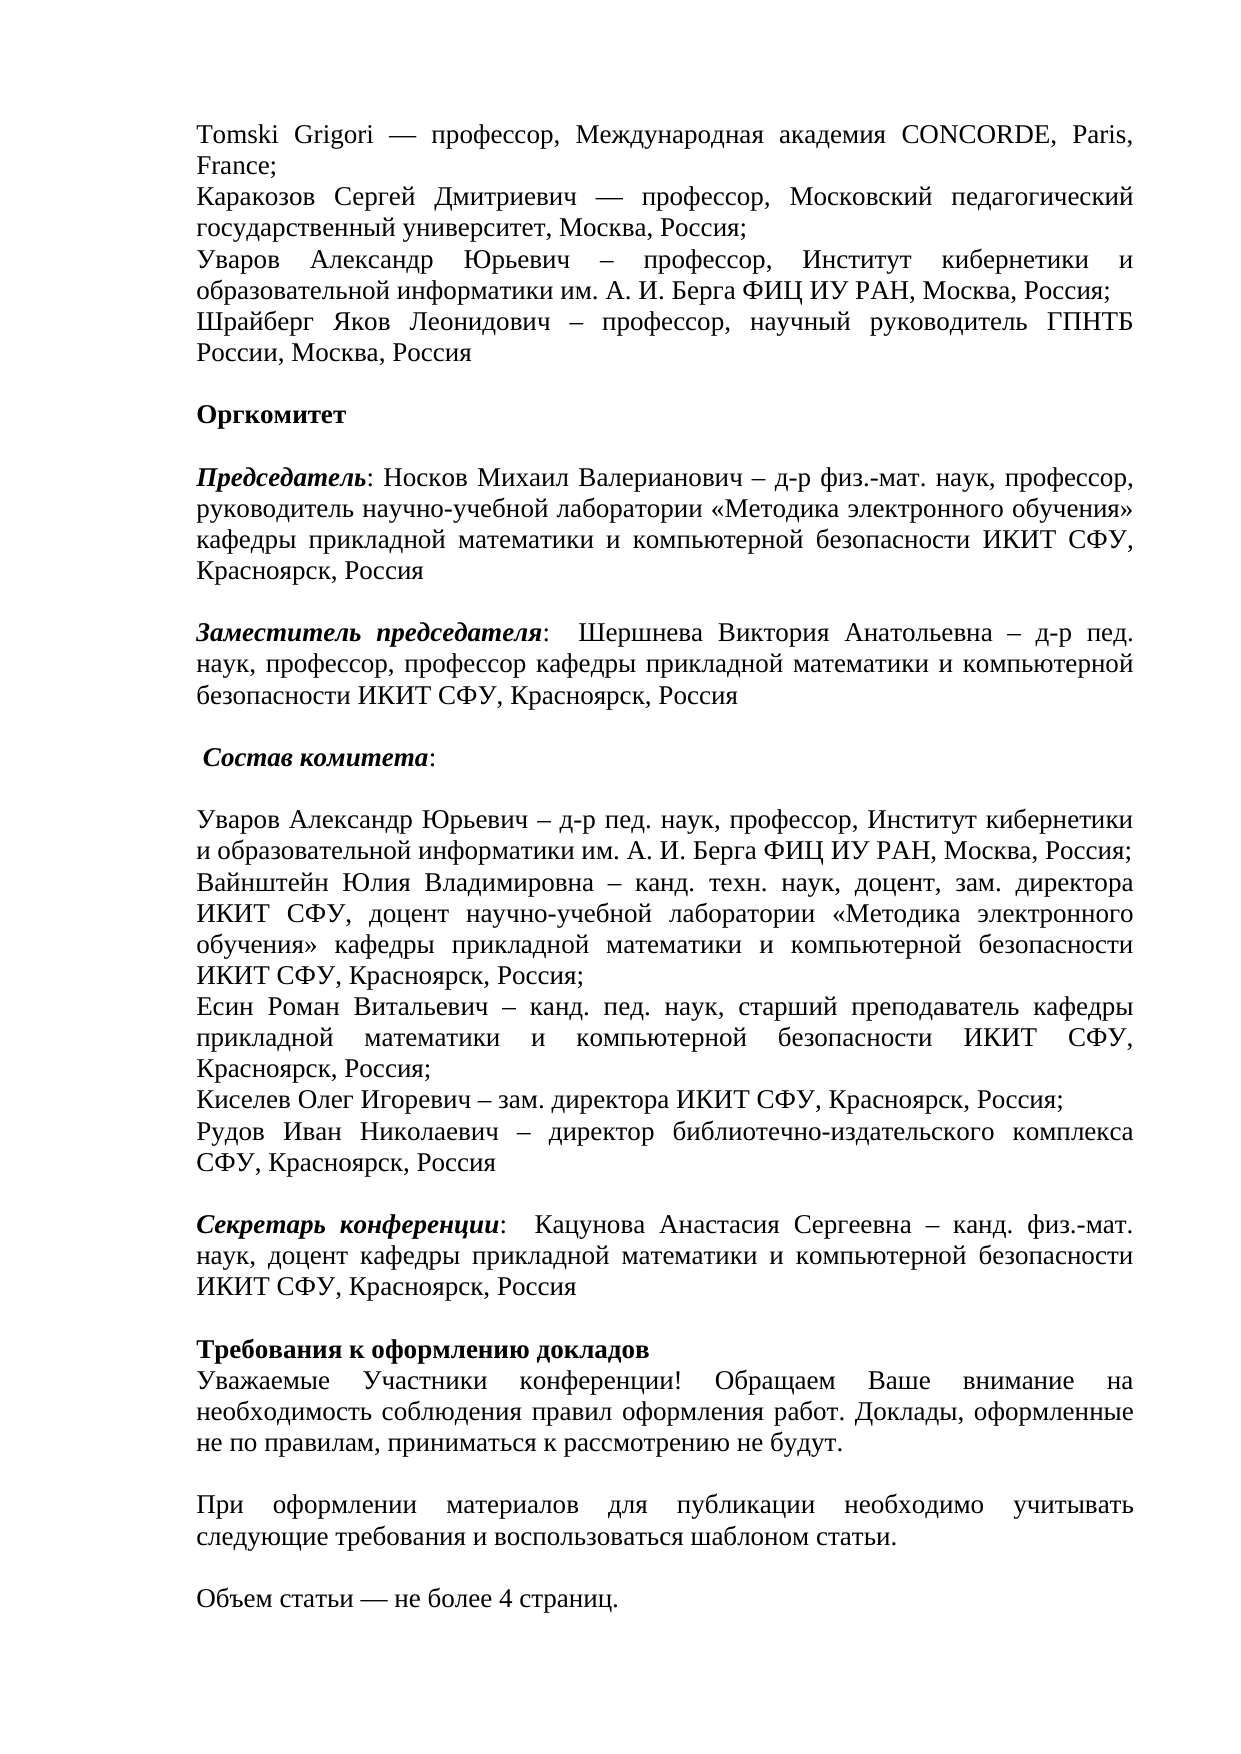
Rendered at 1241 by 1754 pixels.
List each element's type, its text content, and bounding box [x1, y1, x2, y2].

text Состав комитета: [196, 741, 1134, 772]
text При оформлении материалов для публикации необходимо учитывать следующие требования и воспользоваться шаблоном статьи. [196, 1488, 1134, 1551]
text Объем статьи — не более 4 страниц. [196, 1582, 1134, 1613]
text Шрайберг Яков Леонидович – профессор, научный руководитель ГПНТБ России, Москва, Россия [196, 305, 1134, 367]
text Требования к оформлению докладов [196, 1333, 1134, 1364]
text Каракозов Сергей Дмитриевич — профессор, Московский педагогический государственный университет, Москва, Россия; [196, 180, 1134, 243]
text Киселев Олег Игоревич – зам. директора ИКИТ СФУ, Красноярск, Россия; [196, 1084, 1134, 1115]
text Есин Роман Витальевич – канд. пед. наук, старший преподаватель кафедры прикладной математики и компьютерной безопасности ИКИТ СФУ, Красноярск, Россия; [196, 990, 1134, 1084]
text Рудов Иван Николаевич – директор библиотечно-издательского комплекса СФУ, Красноярск, Россия [196, 1115, 1134, 1177]
text Tomski Grigori — профессор, Международная академия CONCORDE, Paris, France; [196, 118, 1134, 180]
text Уваров Александр Юрьевич – профессор, Институт кибернетики и образовательной информатики им. А. И. Берга ФИЦ ИУ РАН, Москва, Россия; [196, 243, 1134, 305]
text Секретарь конференции: Кацунова Анастасия Сергеевна – канд. физ.-мат. наук, доцент кафедры прикладной математики и компьютерной безопасности ИКИТ СФУ, Красноярск, Россия [196, 1208, 1134, 1302]
text Председатель: Носков Михаил Валерианович – д-р физ.-мат. наук, профессор, руководитель научно-учебной лаборатории «Методика электронного обучения» кафедры прикладной математики и компьютерной безопасности ИКИТ СФУ, Красноярск, Россия [196, 461, 1134, 585]
text Уважаемые Участники конференции! Обращаем Ваше внимание на необходимость соблюдения правил оформления работ. Доклады, оформленные не по правилам, приниматься к рассмотрению не будут. [196, 1364, 1134, 1457]
text Вайнштейн Юлия Владимировна – канд. техн. наук, доцент, зам. директора ИКИТ СФУ, доцент научно-учебной лаборатории «Методика электронного обучения» кафедры прикладной математики и компьютерной безопасности ИКИТ СФУ, Красноярск, Россия; [196, 866, 1134, 990]
text Оргкомитет [196, 398, 1134, 429]
text Заместитель председателя: Шершнева Виктория Анатольевна – д-р пед. наук, профессор, профессор кафедры прикладной математики и компьютерной безопасности ИКИТ СФУ, Красноярск, Россия [196, 616, 1134, 710]
text Уваров Александр Юрьевич – д-р пед. наук, профессор, Институт кибернетики и образовательной информатики им. А. И. Берга ФИЦ ИУ РАН, Москва, Россия; [196, 803, 1134, 866]
